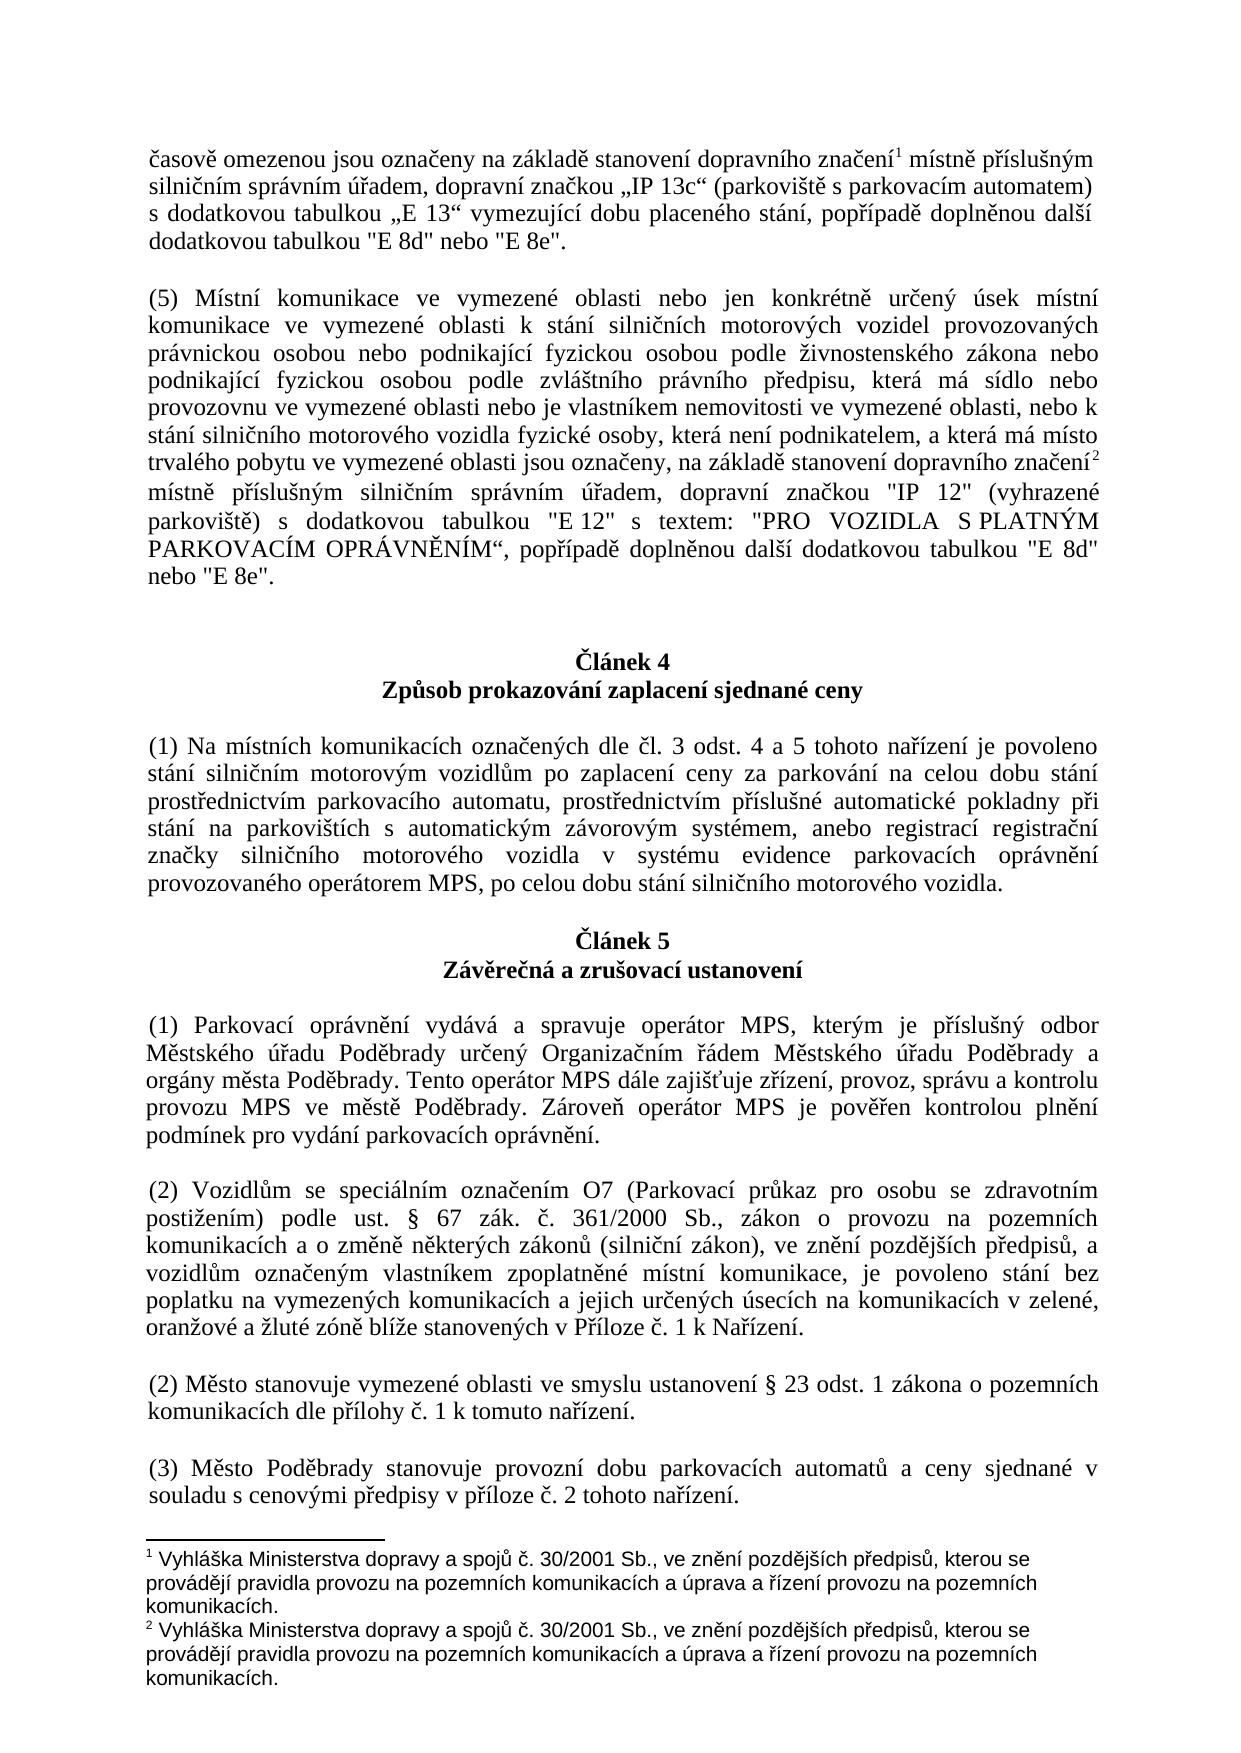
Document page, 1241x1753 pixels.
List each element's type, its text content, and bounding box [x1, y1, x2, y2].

text (2) Město stanovuje vymezené oblasti ve smyslu ustanovení § 23 odst. 1 zákona o pozemních komunikacích dle přílohy č. 1 k tomuto nařízení. [147, 1370, 1099, 1425]
text (3) Město Poděbrady stanovuje provozní dobu parkovacích automatů a ceny sjednané v souladu s cenovými předpisy v příloze č. 2 tohoto nařízení. [149, 1454, 1099, 1509]
text (1) Na místních komunikacích označených dle čl. 3 odst. 4 a 5 tohoto nařízení je povoleno stání silničním motorovým vozidlům po zaplacení ceny za parkování na celou dobu stání prostřednictvím parkovacího automatu, prostřednictvím příslušné automatické pokladny při stání na parkovištích s automatickým závorovým systémem, anebo registrací registrační značky silničního motorového vozidla v systému evidence parkovacích oprávnění provozovaného operátorem MPS, po celou dobu stání silničního motorového vozidla. [147, 732, 1099, 897]
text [149, 145, 1093, 255]
text (2) Vozidlům se speciálním označením O7 (Parkovací průkaz pro osobu se zdravotním postižením) podle ust. § 67 zák. č. 361/2000 Sb., zákon o provozu na pozemních komunikacích a o změně některých zákonů (silniční zákon), ve znění pozdějších předpisů, a vozidlům označeným vlastníkem zpoplatněné místní komunikace, je povoleno stání bez poplatku na vymezených komunikacích a jejich určených úsecích na komunikacích v zelené, oranžové a žluté zóně blíže stanovených v Příloze č. 1 k Nařízení. [146, 1177, 1099, 1341]
text (1) Parkovací oprávnění vydává a spravuje operátor MPS, kterým je příslušný odbor Městského úřadu Poděbrady určený Organizačním řádem Městského úřadu Poděbrady a orgány města Poděbrady. Tento operátor MPS dále zajišťuje zřízení, provoz, správu a kontrolu provozu MPS ve městě Poděbrady. Zároveň operátor MPS je pověřen kontrolou plnění podmínek pro vydání parkovacích oprávnění. [146, 1012, 1099, 1149]
text Článek 4 [146, 647, 1099, 676]
text (5) Místní komunikace ve vymezené oblasti nebo jen konkrétně určený úsek místní komunikace ve vymezené oblasti k stání silničních motorových vozidel provozovaných právnickou osobou nebo podnikající fyzickou osobou podle živnostenského zákona nebo podnikající fyzickou osobou podle zvláštního právního předpisu, která má sídlo nebo provozovnu ve vymezené oblasti nebo je vlastníkem nemovitosti ve vymezené oblasti, nebo k stání silničního motorového vozidla fyzické osoby, která není podnikatelem, a která má místo trvalého pobytu ve vymezené oblasti jsou označeny, na základě stanovení dopravního značení místně příslušným silničním správním úřadem, dopravní značkou "IP 12" (vyhrazené parkoviště) s dodatkovou tabulkou "E 12" s textem: "PRO VOZIDLA S PLATNÝM PARKOVACÍM OPRÁVNĚNÍM“, popřípadě doplněnou další dodatkovou tabulkou "E 8d" nebo "E 8e". [148, 284, 1099, 590]
text Způsob prokazování zaplacení sjednané ceny [146, 676, 1099, 704]
text Článek 5 [146, 926, 1099, 955]
text Závěrečná a zrušovací ustanovení [146, 955, 1099, 983]
